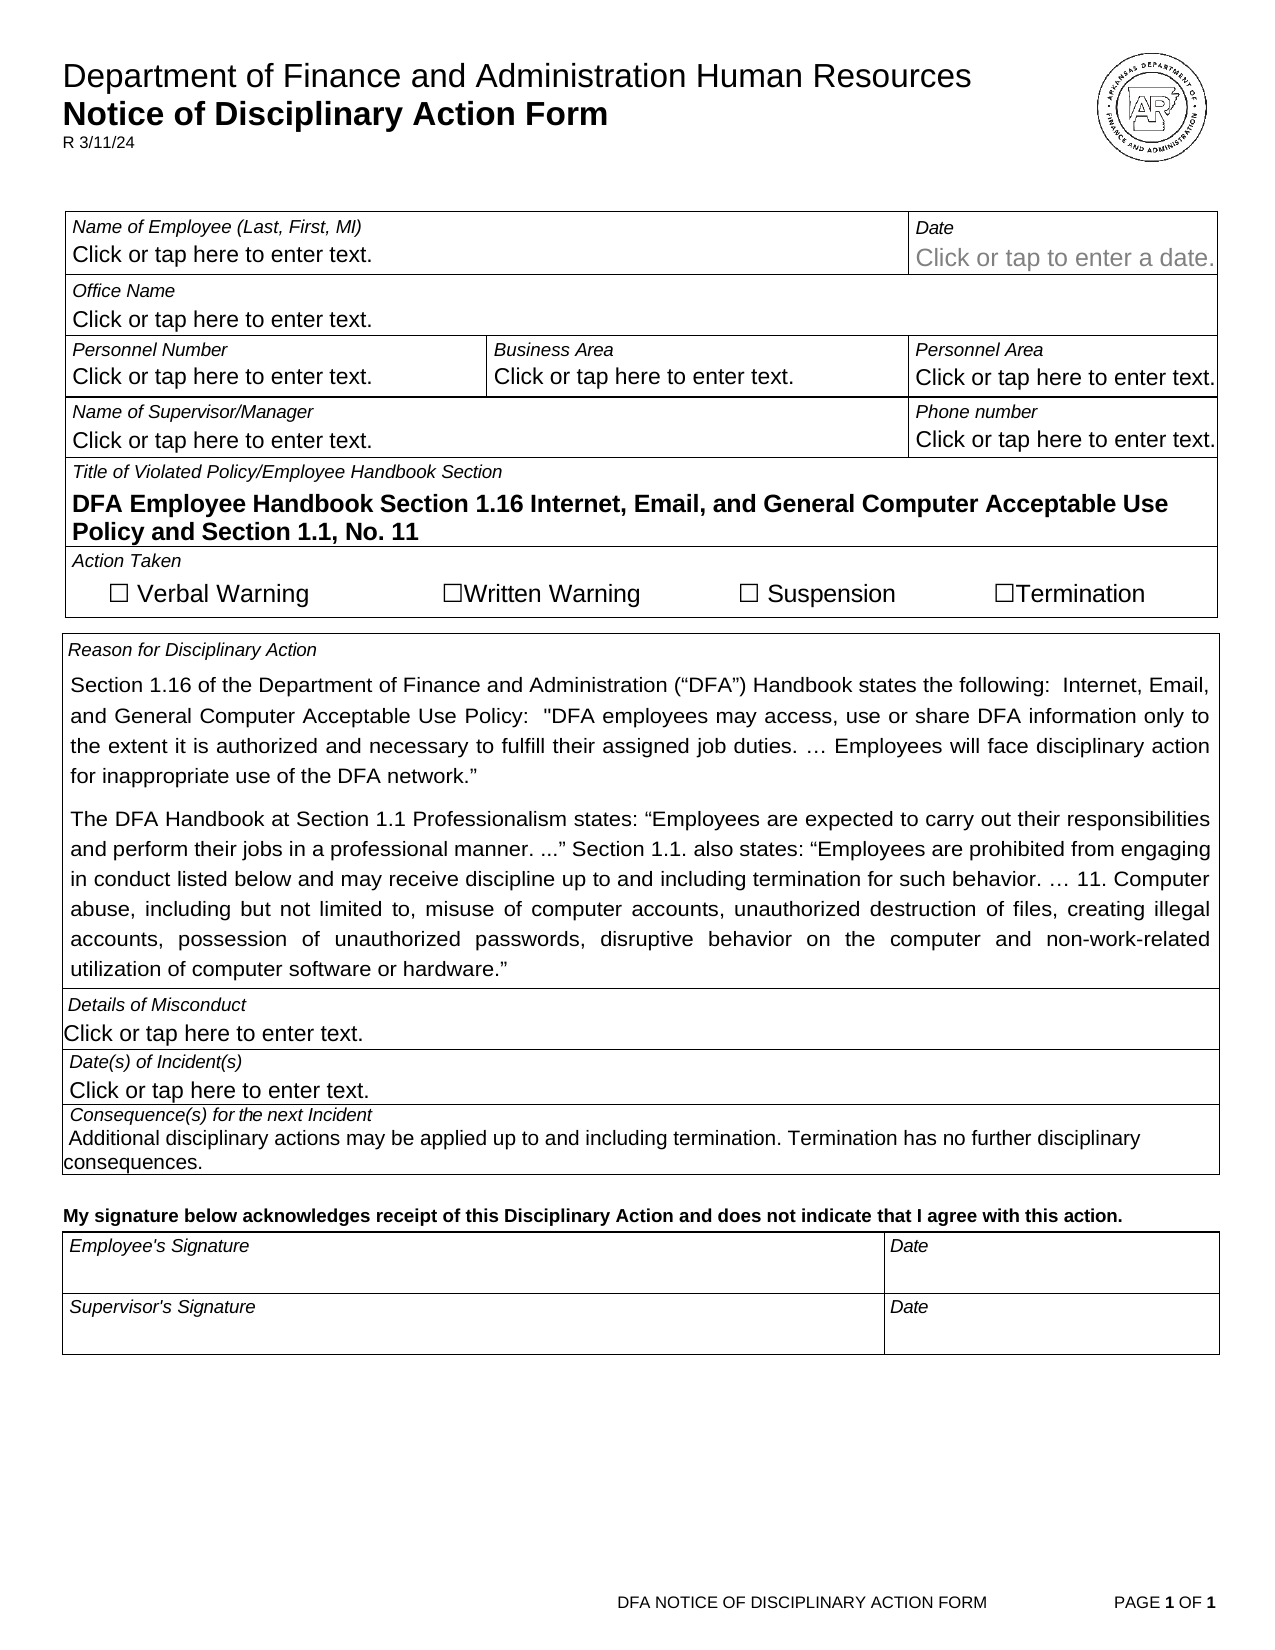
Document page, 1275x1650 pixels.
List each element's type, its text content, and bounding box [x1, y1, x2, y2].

table_cell Personnel Number [66, 336, 486, 396]
table_cell Name of Supervisor/Manager [66, 398, 908, 457]
table_header Name of Employee (Last, First, MI) [66, 212, 908, 273]
table_cell Office Name [66, 275, 1217, 335]
table_header Date [885, 1233, 1219, 1292]
text Notice of Disciplinary Action Form [62, 94, 1093, 133]
table_header Date [909, 212, 1217, 273]
table_cell Date(s) of Incident(s) [63, 1050, 1219, 1103]
table_cell Business Area [487, 336, 908, 396]
text R 3/11/24 [62, 133, 1093, 152]
table_cell Consequence(s) for the next Incident Additional disciplinary actions may be applied up to and including termination. Termination has no further disciplinary consequences. [63, 1105, 1219, 1174]
table_cell Personnel Area [909, 336, 1217, 396]
table_cell Title of Violated Policy/Employee Handbook Section DFA Employee Handbook Section 1.16 Internet, Email, and General Computer Acceptable Use Policy and Section 1.1, No. 11 [66, 458, 1217, 546]
text Department of Finance and Administration Human Resources [62, 56, 1093, 94]
text My signature below acknowledges receipt of this Disciplinary Action and does not indicate that I agree with this action. [63, 1204, 1242, 1226]
table_cell Phone number [909, 398, 1217, 457]
table_header Employee's Signature [63, 1233, 884, 1292]
table_header Reason for Disciplinary Action Section 1.16 of the Department of Finance and Administration (“DFA”) Handbook states the following: Internet, Email, and General Computer Acceptable Use Policy: "DFA employees may access, use or share DFA information only to the extent it is authorized and necessary to fulfill their assigned job duties. … Employees will face disciplinary action for inappropriate use of the DFA network.” The DFA Handbook at Section 1.1 Professionalism states: “Employees are expected to carry out their responsibilities and perform their jobs in a professional manner. ...” Section 1.1. also states: “Employees are prohibited from engaging in conduct listed below and may receive discipline up to and including termination for such behavior. … 11. Computer abuse, including but not limited to, misuse of computer accounts, unauthorized destruction of files, creating illegal accounts, possession of unauthorized passwords, disruptive behavior on the computer and non-work-related utilization of computer software or hardware.” [63, 634, 1219, 988]
picture [1093, 49, 1211, 166]
table_cell Date [885, 1294, 1219, 1354]
table_cell Action Taken Verbal Warning Written Warning Suspension Termination [66, 547, 1217, 617]
table_cell Details of Misconduct [63, 989, 1219, 1049]
table_cell Supervisor's Signature [63, 1294, 884, 1354]
